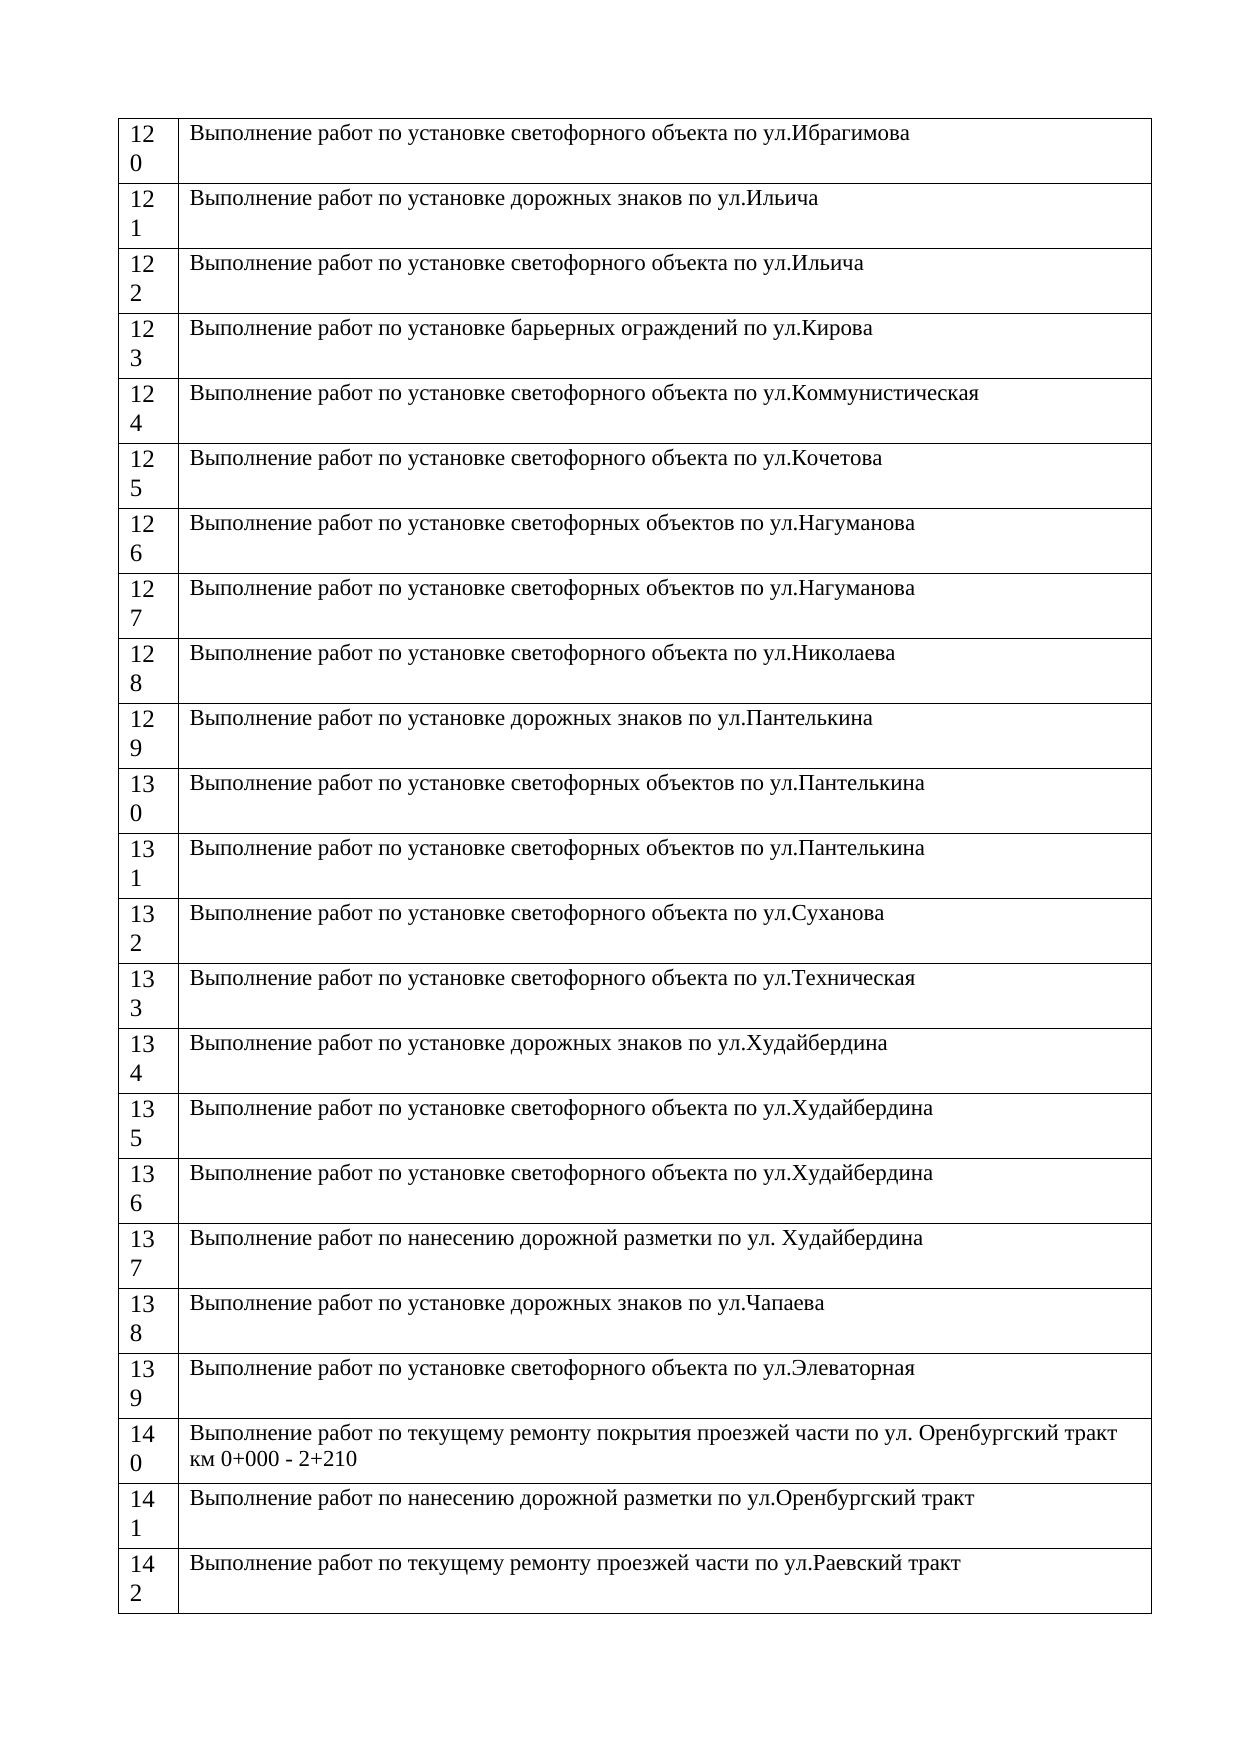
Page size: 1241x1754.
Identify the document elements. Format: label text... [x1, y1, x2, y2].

table_cell 140 [119, 1419, 178, 1483]
table_cell Выполнение работ по установке светофорного объекта по ул.Элеваторная [179, 1354, 1151, 1418]
table_cell Выполнение работ по установке дорожных знаков по ул.Чапаева [179, 1289, 1151, 1353]
table_cell Выполнение работ по установке светофорного объекта по ул.Николаева [179, 639, 1151, 703]
table_cell 131 [119, 834, 178, 898]
table_cell Выполнение работ по установке светофорного объекта по ул.Кочетова [179, 444, 1151, 508]
table_cell Выполнение работ по установке светофорного объекта по ул.Ибрагимова [179, 119, 1151, 183]
table_cell Выполнение работ по установке дорожных знаков по ул.Худайбердина [179, 1029, 1151, 1093]
table_cell 133 [119, 964, 178, 1028]
table_cell 121 [119, 184, 178, 248]
table_cell Выполнение работ по установке светофорного объекта по ул.Коммунистическая [179, 379, 1151, 443]
table_cell 135 [119, 1094, 178, 1158]
table_cell 141 [119, 1484, 178, 1548]
table_cell 134 [119, 1029, 178, 1093]
table_cell 142 [119, 1549, 178, 1613]
table_cell Выполнение работ по установке светофорных объектов по ул.Пантелькина [179, 834, 1151, 898]
table_cell 132 [119, 899, 178, 963]
table_cell Выполнение работ по нанесению дорожной разметки по ул. Худайбердина [179, 1224, 1151, 1288]
table_cell 138 [119, 1289, 178, 1353]
table_cell Выполнение работ по установке светофорного объекта по ул.Ильича [179, 249, 1151, 313]
table_cell Выполнение работ по установке светофорного объекта по ул.Суханова [179, 899, 1151, 963]
table_cell 130 [119, 769, 178, 833]
table_cell 137 [119, 1224, 178, 1288]
table_cell 124 [119, 379, 178, 443]
table_cell Выполнение работ по установке дорожных знаков по ул.Пантелькина [179, 704, 1151, 768]
table_cell 127 [119, 574, 178, 638]
table_cell Выполнение работ по установке светофорного объекта по ул.Худайбердина [179, 1094, 1151, 1158]
table_cell Выполнение работ по установке светофорного объекта по ул.Худайбердина [179, 1159, 1151, 1223]
table_cell 136 [119, 1159, 178, 1223]
table_cell Выполнение работ по установке барьерных ограждений по ул.Кирова [179, 314, 1151, 378]
table_cell 120 [119, 119, 178, 183]
table_cell Выполнение работ по установке дорожных знаков по ул.Ильича [179, 184, 1151, 248]
table_cell Выполнение работ по текущему ремонту покрытия проезжей части по ул. Оренбургский тракт км 0+000 - 2+210 [179, 1419, 1151, 1483]
table_cell 139 [119, 1354, 178, 1418]
table_cell Выполнение работ по текущему ремонту проезжей части по ул.Раевский тракт [179, 1549, 1151, 1613]
table_cell Выполнение работ по установке светофорных объектов по ул.Нагуманова [179, 574, 1151, 638]
table_cell Выполнение работ по нанесению дорожной разметки по ул.Оренбургский тракт [179, 1484, 1151, 1548]
table_cell Выполнение работ по установке светофорного объекта по ул.Техническая [179, 964, 1151, 1028]
table_cell 125 [119, 444, 178, 508]
table_cell Выполнение работ по установке светофорных объектов по ул.Пантелькина [179, 769, 1151, 833]
table_cell 128 [119, 639, 178, 703]
table_cell 126 [119, 509, 178, 573]
table_cell 129 [119, 704, 178, 768]
table_cell Выполнение работ по установке светофорных объектов по ул.Нагуманова [179, 509, 1151, 573]
table_cell 123 [119, 314, 178, 378]
table_cell 122 [119, 249, 178, 313]
